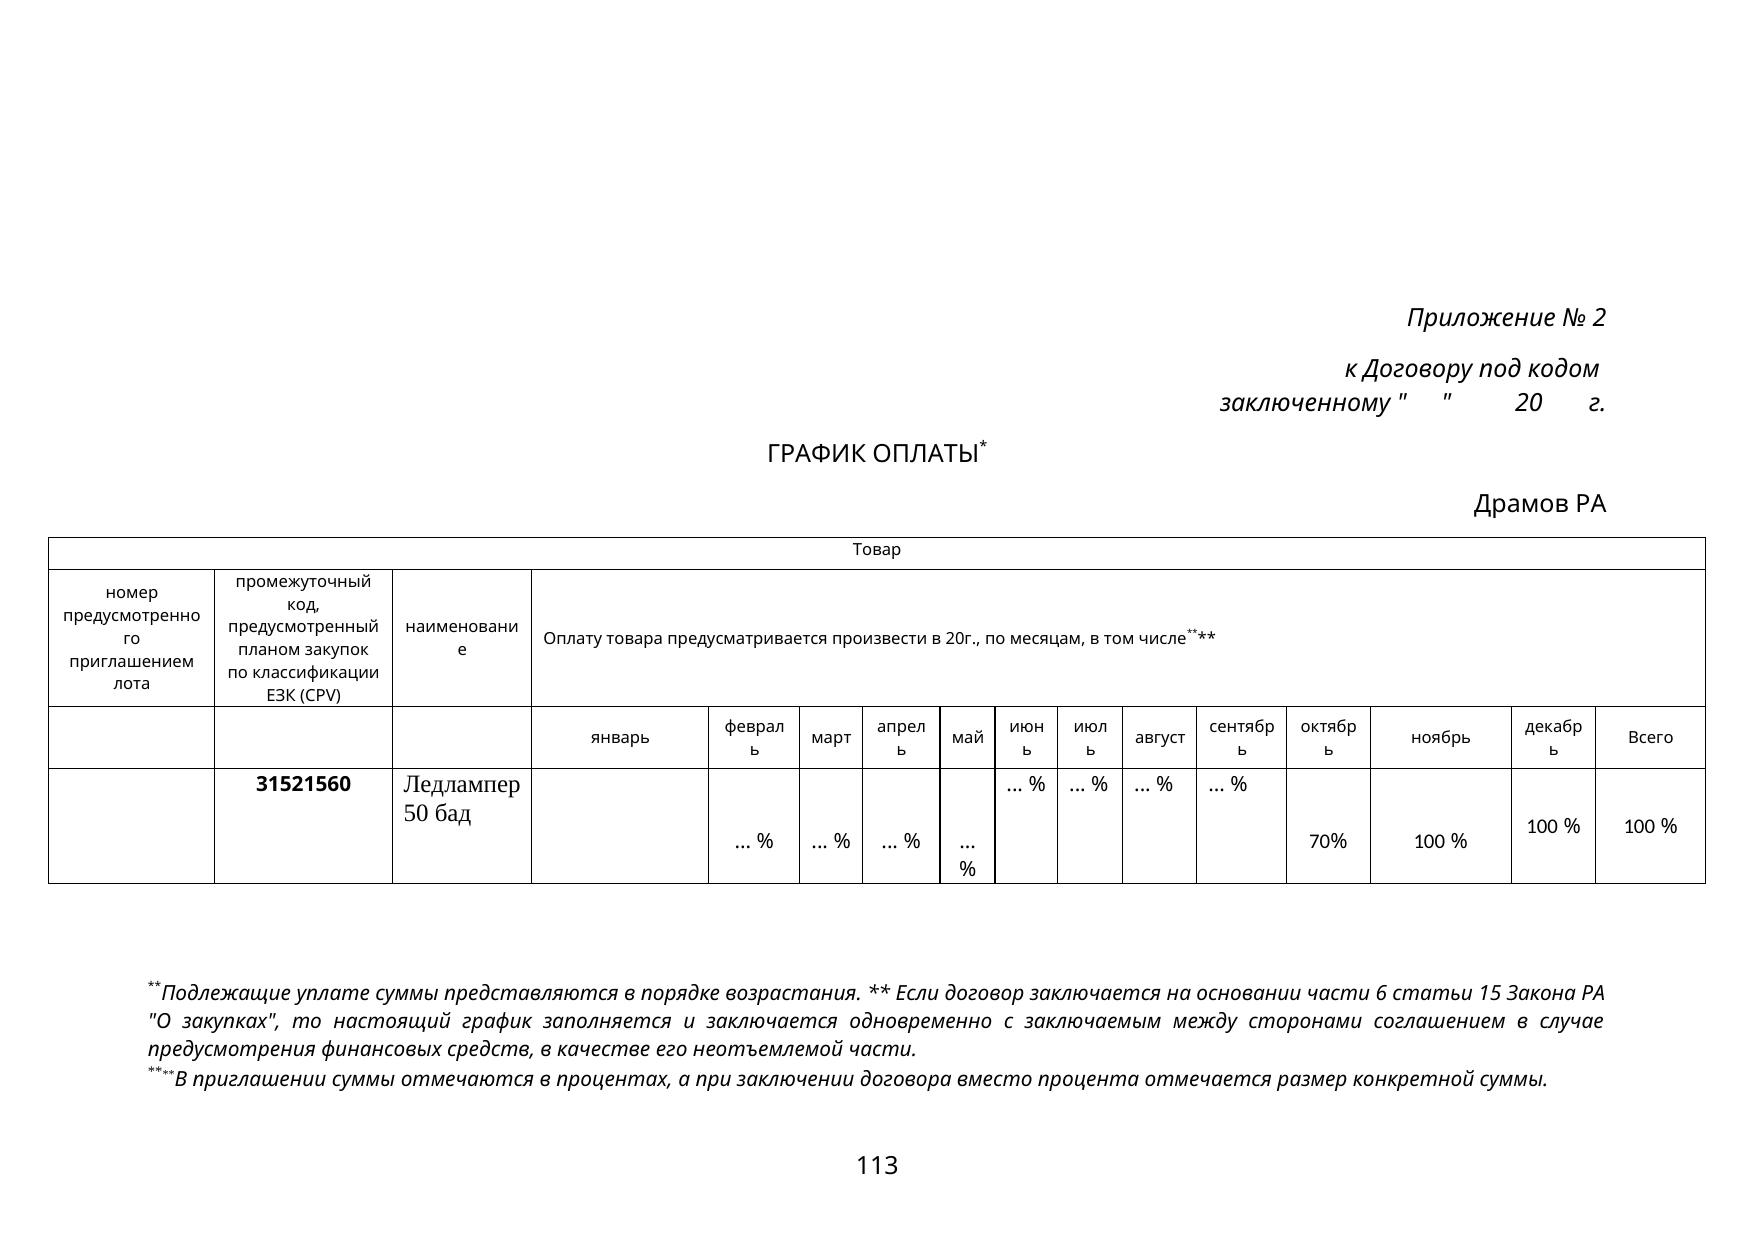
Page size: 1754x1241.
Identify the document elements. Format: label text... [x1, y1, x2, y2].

table_cell наименование [393, 570, 531, 706]
table_cell 100 % [1371, 769, 1511, 883]
table_cell 31521560 [215, 769, 392, 883]
table_cell июнь [996, 707, 1057, 768]
table_cell февраль [709, 707, 799, 768]
table_cell ... % [863, 769, 939, 883]
table_cell октябрь [1287, 707, 1370, 768]
table_cell декабрь [1512, 707, 1595, 768]
table_cell [393, 707, 531, 768]
table_cell март [800, 707, 862, 768]
text к Договору под кодом заключенному " " 20 г. [148, 351, 1606, 419]
table_cell ноябрь [1371, 707, 1511, 768]
table_cell июль [1058, 707, 1122, 768]
table_cell сентябрь [1197, 707, 1286, 768]
table_cell 70% [1287, 769, 1370, 883]
table_cell Оплату товара предусматривается произвести в 20г., по месяцам, в том числе** [532, 570, 1705, 706]
table_cell ... % [1123, 769, 1196, 883]
table_cell Всего [1596, 707, 1705, 768]
table_cell Ледлампер 50 бад [393, 769, 531, 883]
text Драмов РА [148, 486, 1606, 520]
table_cell 100 % [1512, 769, 1595, 883]
table_cell ... % [1058, 769, 1122, 883]
table_cell [49, 707, 214, 768]
table_cell август [1123, 707, 1196, 768]
table_header Товар [49, 538, 1705, 569]
table_cell ... % [800, 769, 862, 883]
table_cell ... % [1197, 769, 1286, 883]
table_cell [215, 707, 392, 768]
table_cell январь [532, 707, 708, 768]
table_cell номер предусмотренного приглашением лота [49, 570, 214, 706]
table_cell ... % [709, 769, 799, 883]
table_cell ... % [941, 769, 994, 883]
table_cell [532, 769, 708, 883]
table_cell апрель [863, 707, 939, 768]
text ГРАФИК ОПЛАТЫ* [148, 435, 1606, 469]
table_cell ... % [996, 769, 1057, 883]
table_cell промежуточный код, предусмотренный планом закупок по классификации ЕЗК (CPV) [215, 570, 392, 706]
table_cell 100 % [1596, 769, 1705, 883]
text Приложение № 2 [148, 300, 1606, 334]
table_cell май [941, 707, 994, 768]
table_cell [49, 769, 214, 883]
